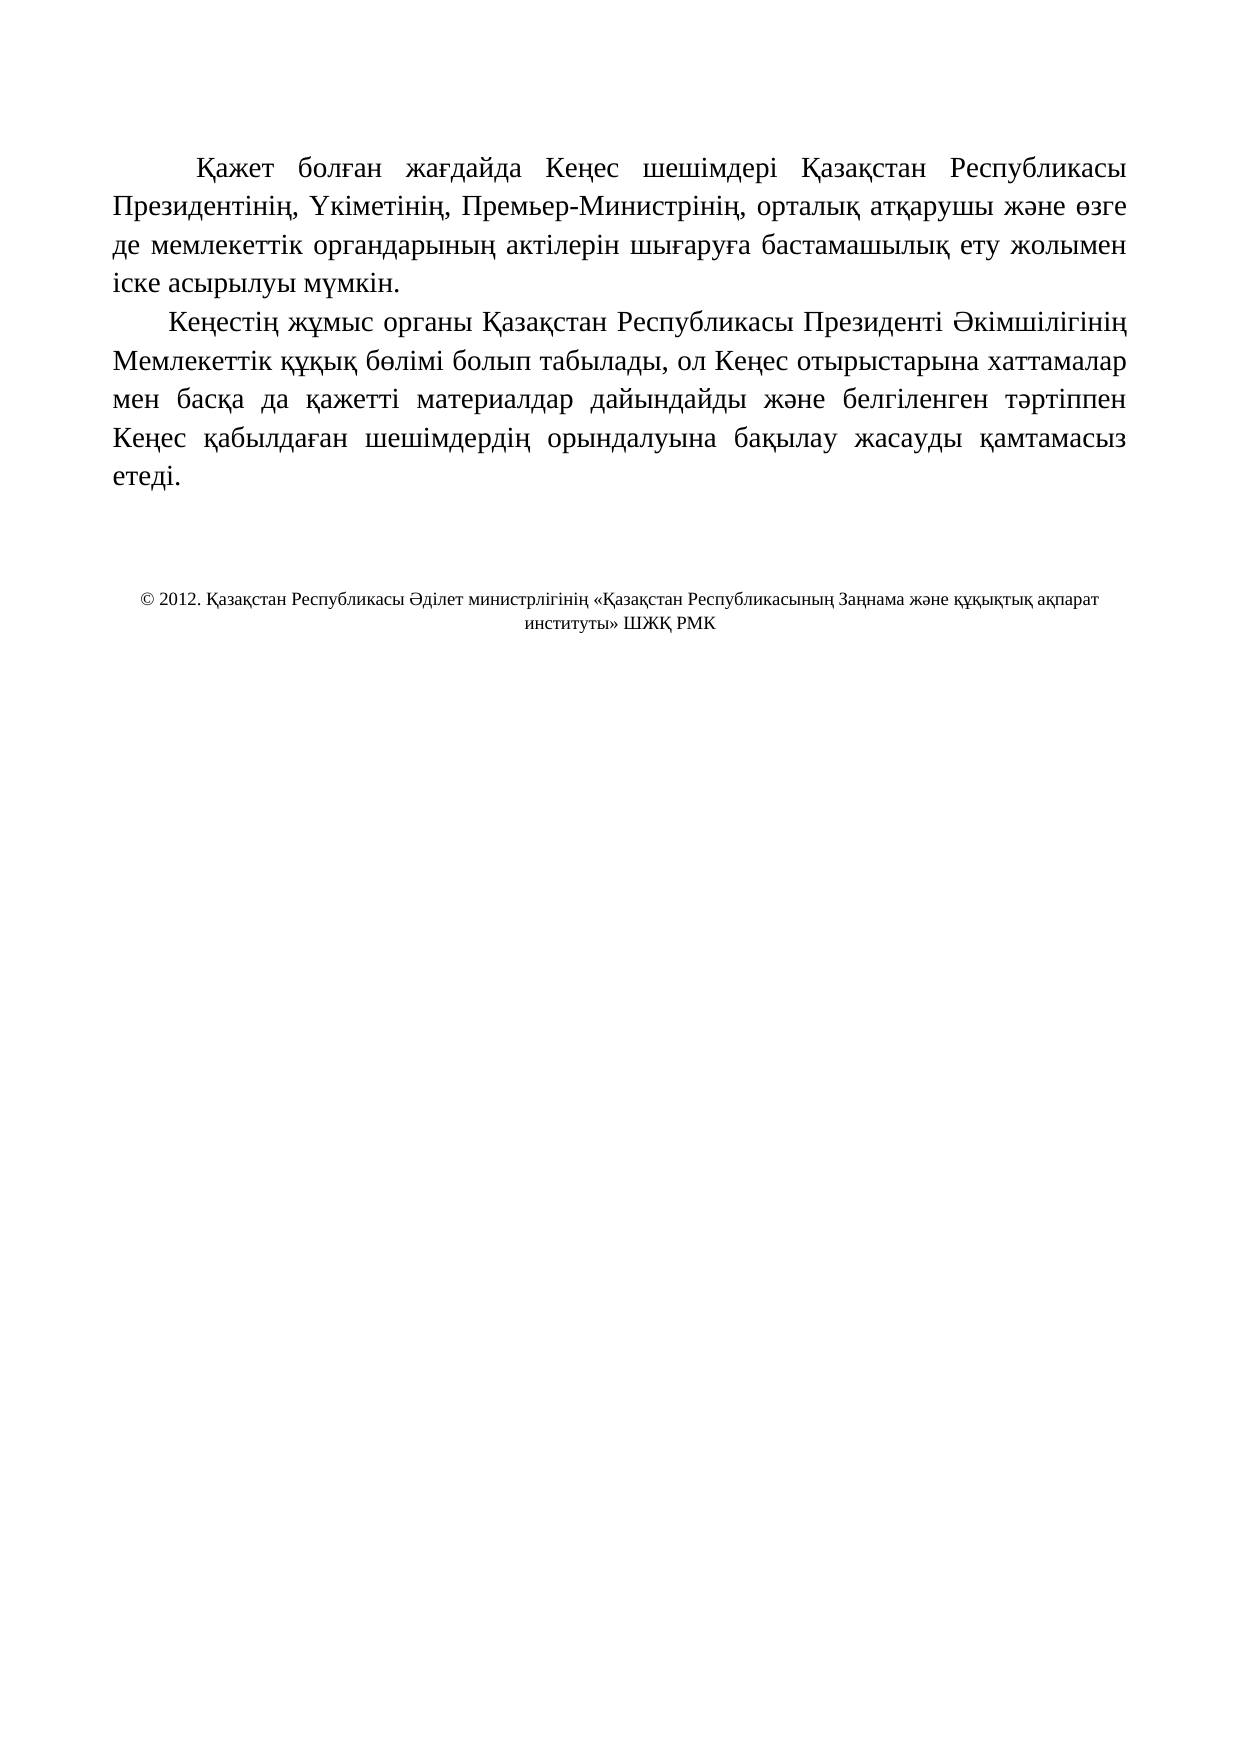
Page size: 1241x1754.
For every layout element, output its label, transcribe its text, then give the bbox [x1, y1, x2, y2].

text © 2012. Қазақстан Республикасы Әділет министрлігінің «Қазақстан Республикасының Заңнама және құқықтық ақпарат институты» ШЖҚ РМК [112, 587, 1128, 634]
text Кеңестің жұмыс органы Қазақстан Республикасы Президентi Әкiмшiлiгінің Мемлекеттік құқық бөлімі болып табылады, ол Кеңес отырыстарына хаттамалар мен басқа да қажетті материалдар дайындайды және белгіленген тәртіппен Кеңес қабылдаған шешімдердің орындалуына бақылау жасауды қамтамасыз етеді. [112, 304, 1128, 492]
text Қажет болған жағдайда Кеңес шешімдері Қазақстан Республикасы Президентінің, Үкіметінің, Премьер-Министрінің, орталық атқарушы және өзге де мемлекеттік органдарының актілерін шығаруға бастамашылық ету жолымен іске асырылуы мүмкін. [112, 150, 1128, 299]
